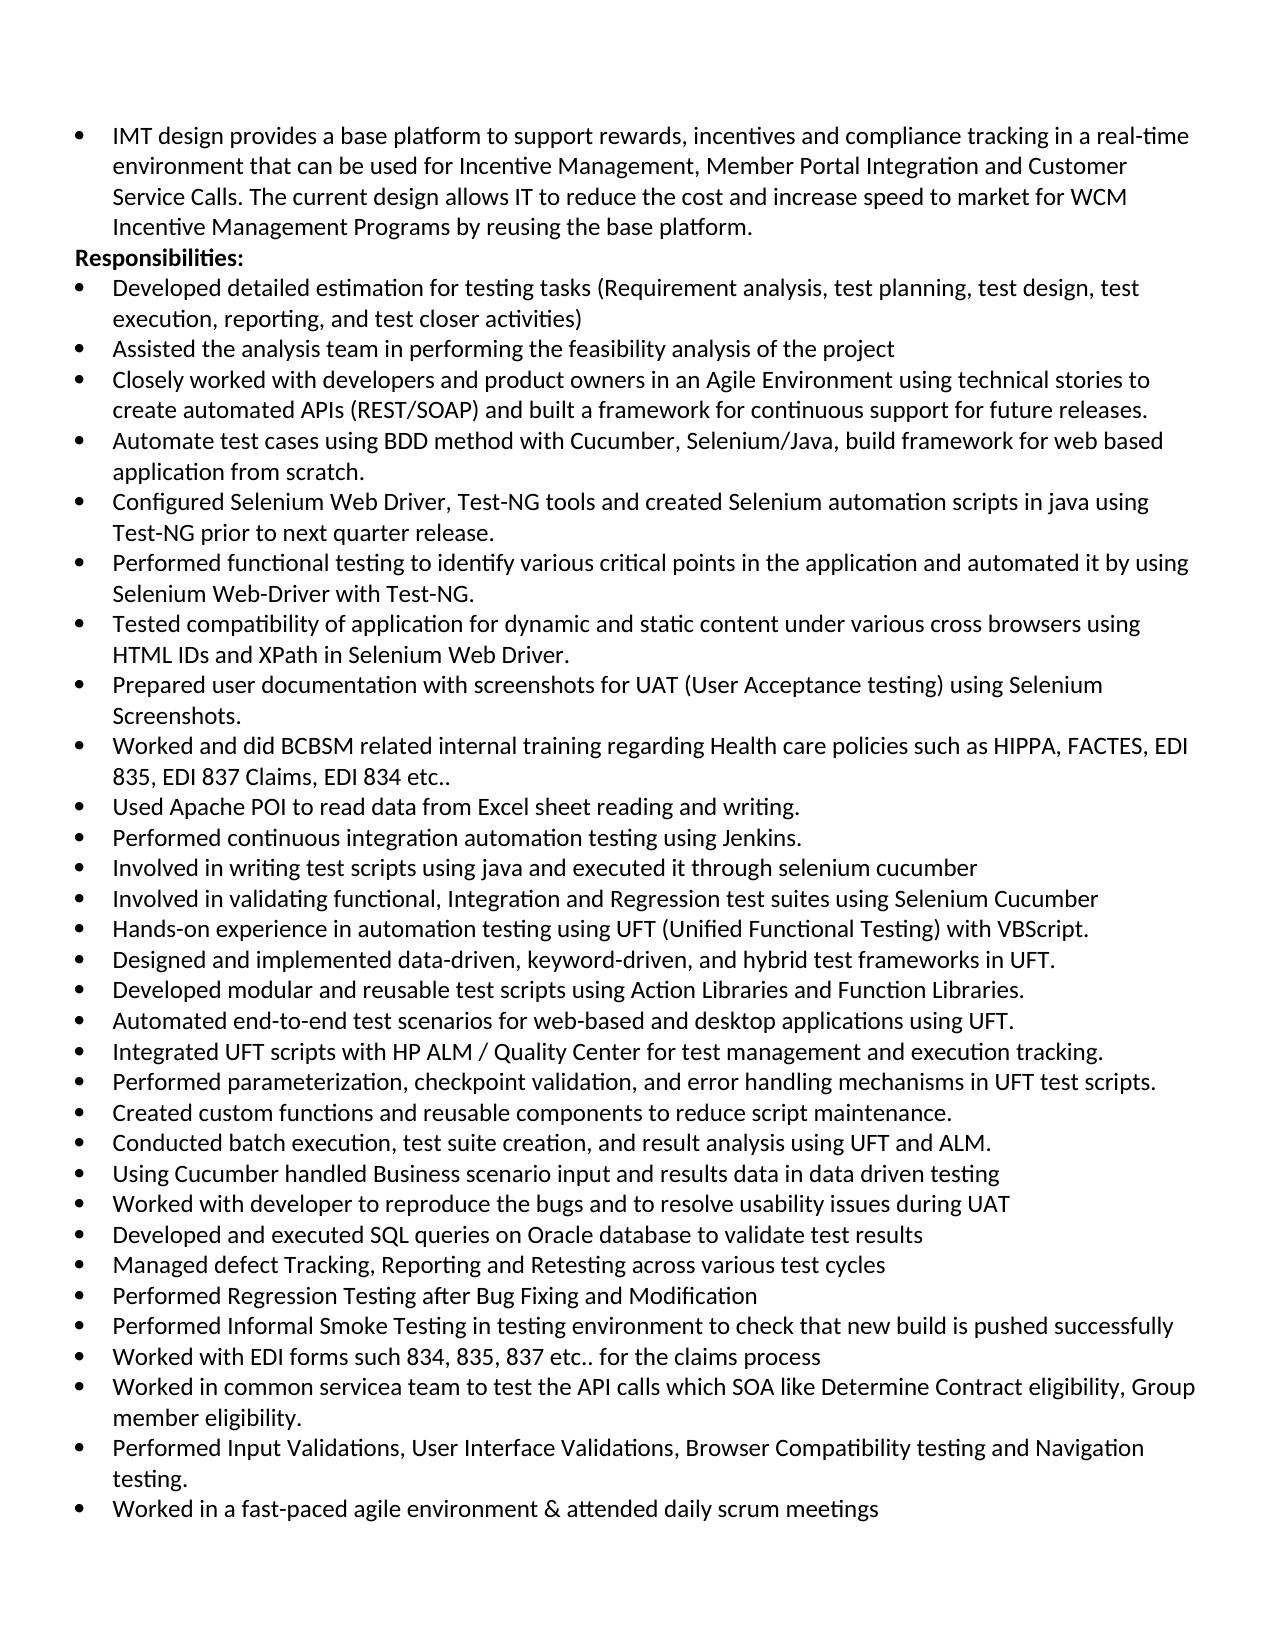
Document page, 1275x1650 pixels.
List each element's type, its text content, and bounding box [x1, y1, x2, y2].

list Prepared user documentation with screenshots for UAT (User Acceptance testing) using Selenium Screenshots. [75, 669, 1200, 730]
list IMT design provides a base platform to support rewards, incentives and compliance tracking in a real-time environment that can be used for Incentive Management, Member Portal Integration and Customer Service Calls. The current design allows IT to reduce the cost and increase speed to market for WCM Incentive Management Programs by reusing the base platform. [75, 120, 1200, 242]
list Performed Regression Testing after Bug Fixing and Modification [75, 1280, 1200, 1310]
text Responsibilities: [75, 242, 1200, 273]
list Performed Input Validations, User Interface Validations, Browser Compatibility testing and Navigation testing. [75, 1432, 1200, 1493]
list Developed and executed SQL queries on Oracle database to validate test results [75, 1219, 1200, 1249]
list Conducted batch execution, test suite creation, and result analysis using UFT and ALM. [75, 1127, 1200, 1158]
list Using Cucumber handled Business scenario input and results data in data driven testing [75, 1158, 1200, 1188]
list Worked in common servicea team to test the API calls which SOA like Determine Contract eligibility, Group member eligibility. [75, 1371, 1200, 1432]
list Developed modular and reusable test scripts using Action Libraries and Function Libraries. [75, 974, 1200, 1005]
list Managed defect Tracking, Reporting and Retesting across various test cycles [75, 1249, 1200, 1280]
list Performed functional testing to identify various critical points in the application and automated it by using Selenium Web-Driver with Test-NG. [75, 547, 1200, 608]
list Worked in a fast-paced agile environment & attended daily scrum meetings [75, 1493, 1200, 1524]
list Assisted the analysis team in performing the feasibility analysis of the project [75, 334, 1200, 364]
list Involved in validating functional, Integration and Regression test suites using Selenium Cucumber [75, 883, 1200, 913]
list Automated end-to-end test scenarios for web-based and desktop applications using UFT. [75, 1005, 1200, 1036]
list Worked and did BCBSM related internal training regarding Health care policies such as HIPPA, FACTES, EDI 835, EDI 837 Claims, EDI 834 etc.. [75, 730, 1200, 791]
list Configured Selenium Web Driver, Test-NG tools and created Selenium automation scripts in java using Test-NG prior to next quarter release. [75, 486, 1200, 547]
list Performed continuous integration automation testing using Jenkins. [75, 822, 1200, 852]
list Hands-on experience in automation testing using UFT (Unified Functional Testing) with VBScript. [75, 913, 1200, 944]
list Worked with developer to reproduce the bugs and to resolve usability issues during UAT [75, 1188, 1200, 1219]
list Performed Informal Smoke Testing in testing environment to check that new build is pushed successfully [75, 1310, 1200, 1341]
list Designed and implemented data-driven, keyword-driven, and hybrid test frameworks in UFT. [75, 944, 1200, 974]
list Performed parameterization, checkpoint validation, and error handling mechanisms in UFT test scripts. [75, 1066, 1200, 1097]
list Closely worked with developers and product owners in an Agile Environment using technical stories to create automated APIs (REST/SOAP) and built a framework for continuous support for future releases. [75, 364, 1200, 425]
list Developed detailed estimation for testing tasks (Requirement analysis, test planning, test design, test execution, reporting, and test closer activities) [75, 273, 1200, 334]
list Worked with EDI forms such 834, 835, 837 etc.. for the claims process [75, 1341, 1200, 1371]
list Automate test cases using BDD method with Cucumber, Selenium/Java, build framework for web based application from scratch. [75, 425, 1200, 486]
list Tested compatibility of application for dynamic and static content under various cross browsers using HTML IDs and XPath in Selenium Web Driver. [75, 608, 1200, 669]
list Integrated UFT scripts with HP ALM / Quality Center for test management and execution tracking. [75, 1036, 1200, 1066]
list Involved in writing test scripts using java and executed it through selenium cucumber [75, 852, 1200, 883]
list Created custom functions and reusable components to reduce script maintenance. [75, 1097, 1200, 1127]
list Used Apache POI to read data from Excel sheet reading and writing. [75, 791, 1200, 822]
